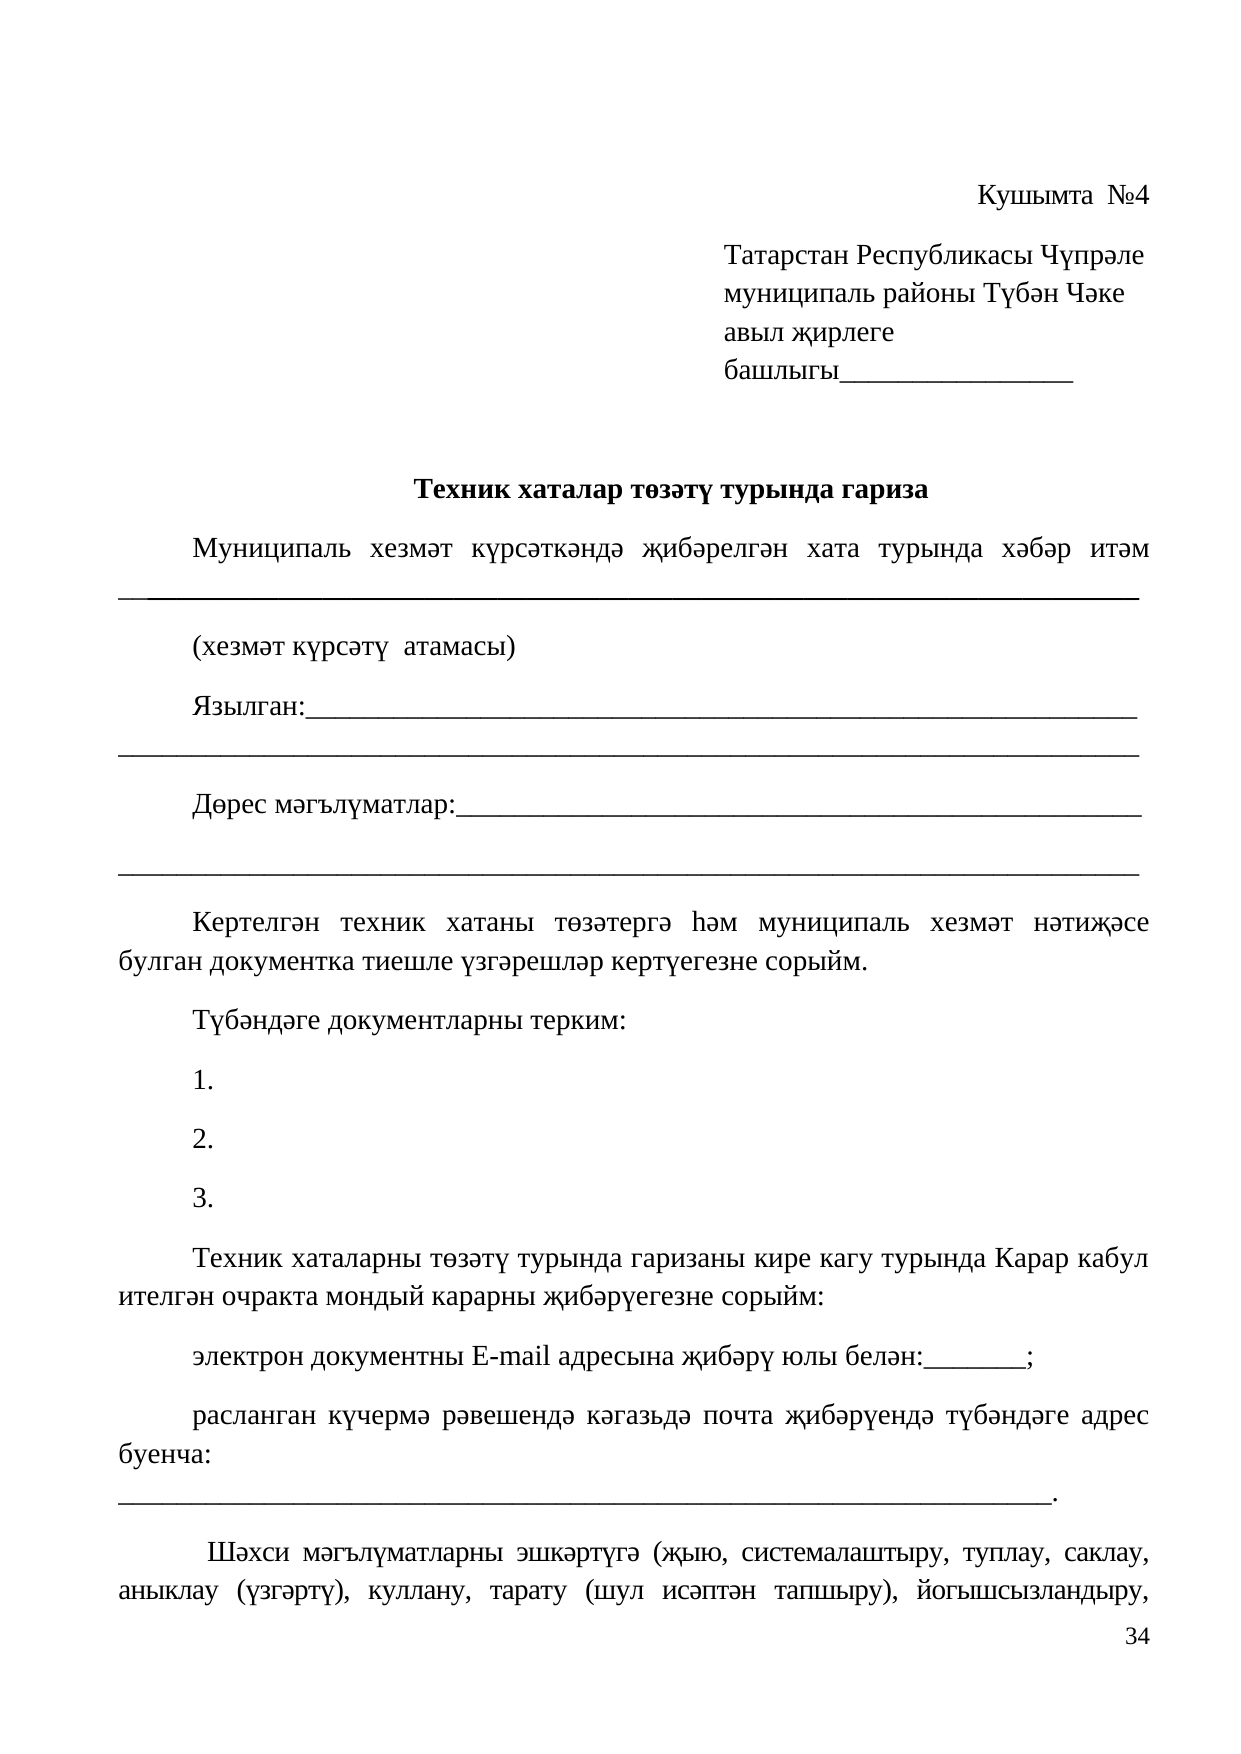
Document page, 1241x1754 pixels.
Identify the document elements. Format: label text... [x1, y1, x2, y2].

text 3. [118, 1181, 1150, 1214]
text Техник хаталарны төзәтү турында гаризаны кире кагу турында Карар кабул ителгән очракта мондый карарны җибәрүегезне сорыйм: [118, 1240, 1150, 1312]
text Язылган:_______________________________________________________________________________________________________________________________ [118, 688, 1150, 760]
text Кушымта №4 [118, 177, 1150, 211]
text электрон документны E-mail адресына җибәрү юлы белән:_______; [118, 1338, 1150, 1371]
text 1. [118, 1062, 1150, 1095]
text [118, 1534, 1150, 1606]
text Дөрес мәгълүматлар:_______________________________________________ [118, 786, 1150, 819]
text Техник хаталар төзәтү турында гариза [118, 471, 1150, 505]
text Татарстан Республикасы Чүпрәле муниципаль районы Түбән Чәке авыл җирлеге башлыгы________________ [723, 237, 1150, 386]
text расланган күчермә рәвешендә кәгазьдә почта җибәрүендә түбәндәге адрес буенча: ________________________________________________________________. [118, 1397, 1150, 1508]
text (хезмәт күрсәтү атамасы) [118, 628, 1150, 662]
text Түбәндәге документларны терким: [118, 1002, 1150, 1036]
text Кертелгән техник хатаны төзәтергә һәм муниципаль хезмәт нәтиҗәсе булган документка тиешле үзгәрешләр кертүегезне сорыйм. [118, 904, 1150, 977]
text 2. [118, 1121, 1150, 1155]
text ______________________________________________________________________ [118, 845, 1150, 879]
text Муниципаль хезмәт күрсәткәндә җибәрелгән хата турында хәбәр итәм ______________________________________________________________________ [118, 531, 1150, 603]
